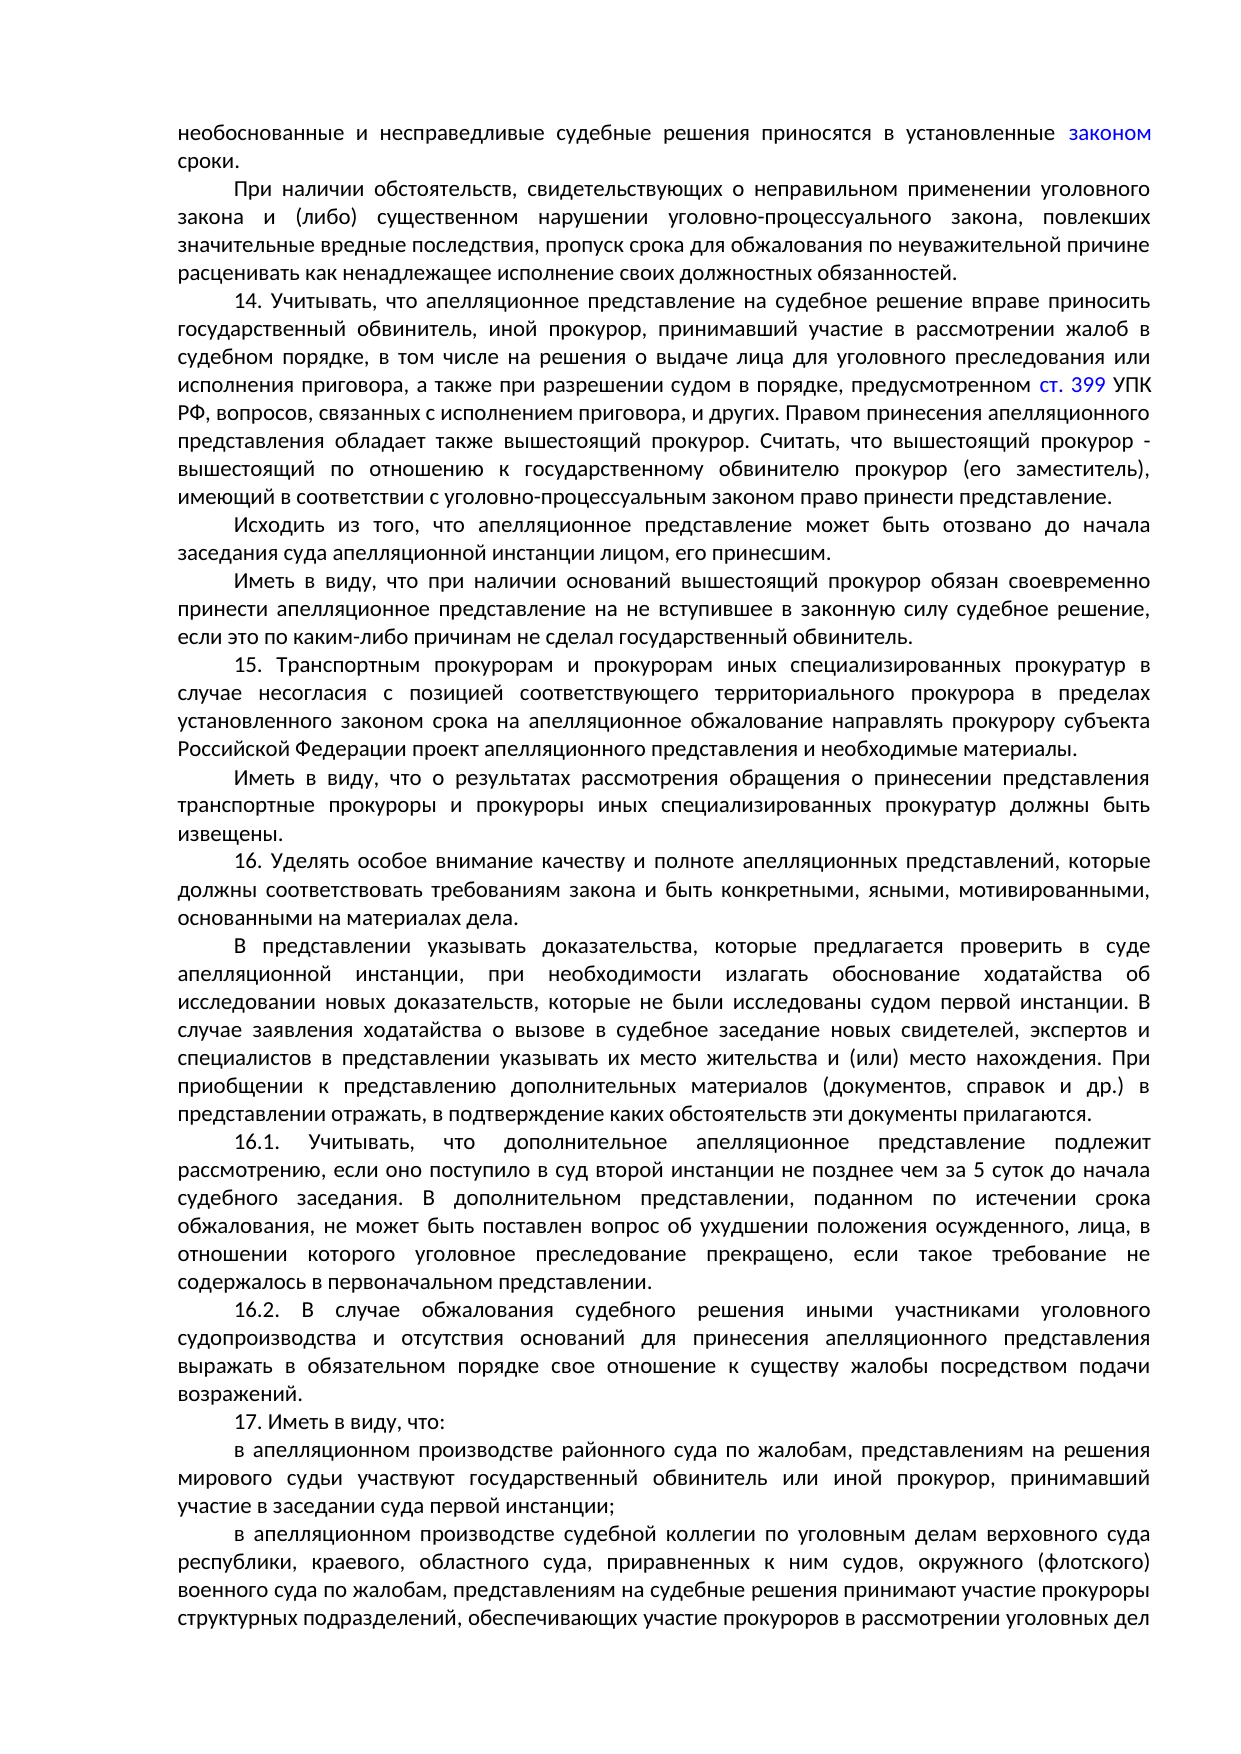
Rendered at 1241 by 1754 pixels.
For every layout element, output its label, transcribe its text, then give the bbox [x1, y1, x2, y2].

text 15. Транспортным прокурорам и прокурорам иных специализированных прокуратур в случае несогласия с позицией соответствующего территориального прокурора в пределах установленного законом срока на апелляционное обжалование направлять прокурору субъекта Российской Федерации проект апелляционного представления и необходимые материалы. [177, 651, 1152, 763]
text в апелляционном производстве районного суда по жалобам, представлениям на решения мирового судьи участвуют государственный обвинитель или иной прокурор, принимавший участие в заседании суда первой инстанции; [177, 1435, 1152, 1519]
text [177, 118, 1152, 174]
text 14. Учитывать, что апелляционное представление на судебное решение вправе приносить государственный обвинитель, иной прокурор, принимавший участие в рассмотрении жалоб в судебном порядке, в том числе на решения о выдаче лица для уголовного преследования или исполнения приговора, а также при разрешении судом в порядке, предусмотренном ст. 399 УПК РФ, вопросов, связанных с исполнением приговора, и других. Правом принесения апелляционного представления обладает также вышестоящий прокурор. Считать, что вышестоящий прокурор - вышестоящий по отношению к государственному обвинителю прокурор (его заместитель), имеющий в соответствии с уголовно-процессуальным законом право принести представление. [177, 286, 1152, 510]
text 16.1. Учитывать, что дополнительное апелляционное представление подлежит рассмотрению, если оно поступило в суд второй инстанции не позднее чем за 5 суток до начала судебного заседания. В дополнительном представлении, поданном по истечении срока обжалования, не может быть поставлен вопрос об ухудшении положения осужденного, лица, в отношении которого уголовное преследование прекращено, если такое требование не содержалось в первоначальном представлении. [177, 1127, 1152, 1295]
text 17. Иметь в виду, что: [177, 1407, 1152, 1435]
text Иметь в виду, что при наличии оснований вышестоящий прокурор обязан своевременно принести апелляционное представление на не вступившее в законную силу судебное решение, если это по каким-либо причинам не сделал государственный обвинитель. [177, 566, 1152, 651]
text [177, 1519, 1152, 1631]
text 16.2. В случае обжалования судебного решения иными участниками уголовного судопроизводства и отсутствия оснований для принесения апелляционного представления выражать в обязательном порядке свое отношение к существу жалобы посредством подачи возражений. [177, 1295, 1152, 1407]
text Иметь в виду, что о результатах рассмотрения обращения о принесении представления транспортные прокуроры и прокуроры иных специализированных прокуратур должны быть извещены. [177, 763, 1152, 847]
text При наличии обстоятельств, свидетельствующих о неправильном применении уголовного закона и (либо) существенном нарушении уголовно-процессуального закона, повлекших значительные вредные последствия, пропуск срока для обжалования по неуважительной причине расценивать как ненадлежащее исполнение своих должностных обязанностей. [177, 174, 1152, 286]
text В представлении указывать доказательства, которые предлагается проверить в суде апелляционной инстанции, при необходимости излагать обоснование ходатайства об исследовании новых доказательств, которые не были исследованы судом первой инстанции. В случае заявления ходатайства о вызове в судебное заседание новых свидетелей, экспертов и специалистов в представлении указывать их место жительства и (или) место нахождения. При приобщении к представлению дополнительных материалов (документов, справок и др.) в представлении отражать, в подтверждение каких обстоятельств эти документы прилагаются. [177, 931, 1152, 1127]
text Исходить из того, что апелляционное представление может быть отозвано до начала заседания суда апелляционной инстанции лицом, его принесшим. [177, 510, 1152, 566]
text 16. Уделять особое внимание качеству и полноте апелляционных представлений, которые должны соответствовать требованиям закона и быть конкретными, ясными, мотивированными, основанными на материалах дела. [177, 847, 1152, 931]
